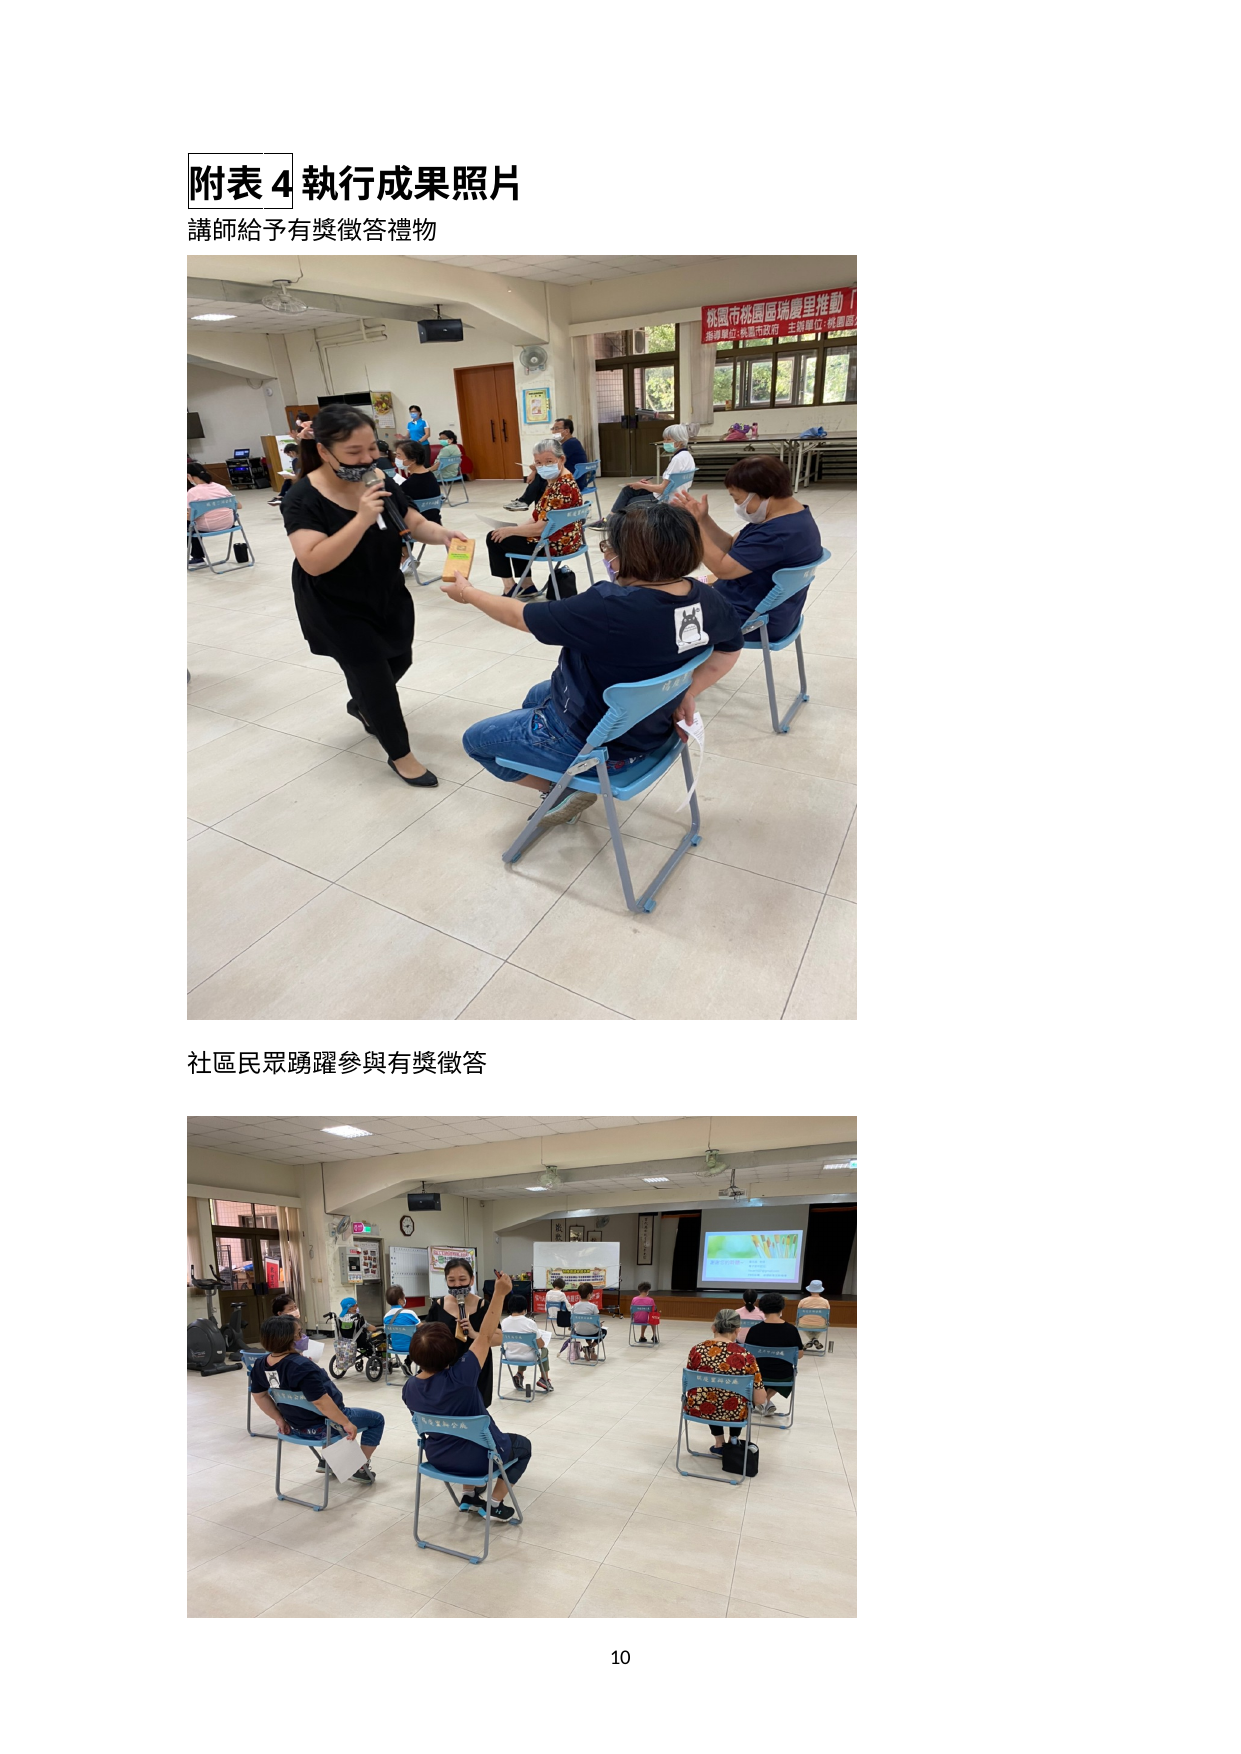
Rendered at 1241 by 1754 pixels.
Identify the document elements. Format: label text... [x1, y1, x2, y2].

picture [187, 1116, 857, 1618]
text 講師給予有獎徵答禮物 社區民眾踴躍參與有獎徵答 講師與社區民眾合影 社區民眾專心聽講 [187, 206, 1053, 1081]
text 附表4執行成果照片 [189, 164, 292, 206]
text 附表4執行成果照片 [293, 164, 1053, 206]
